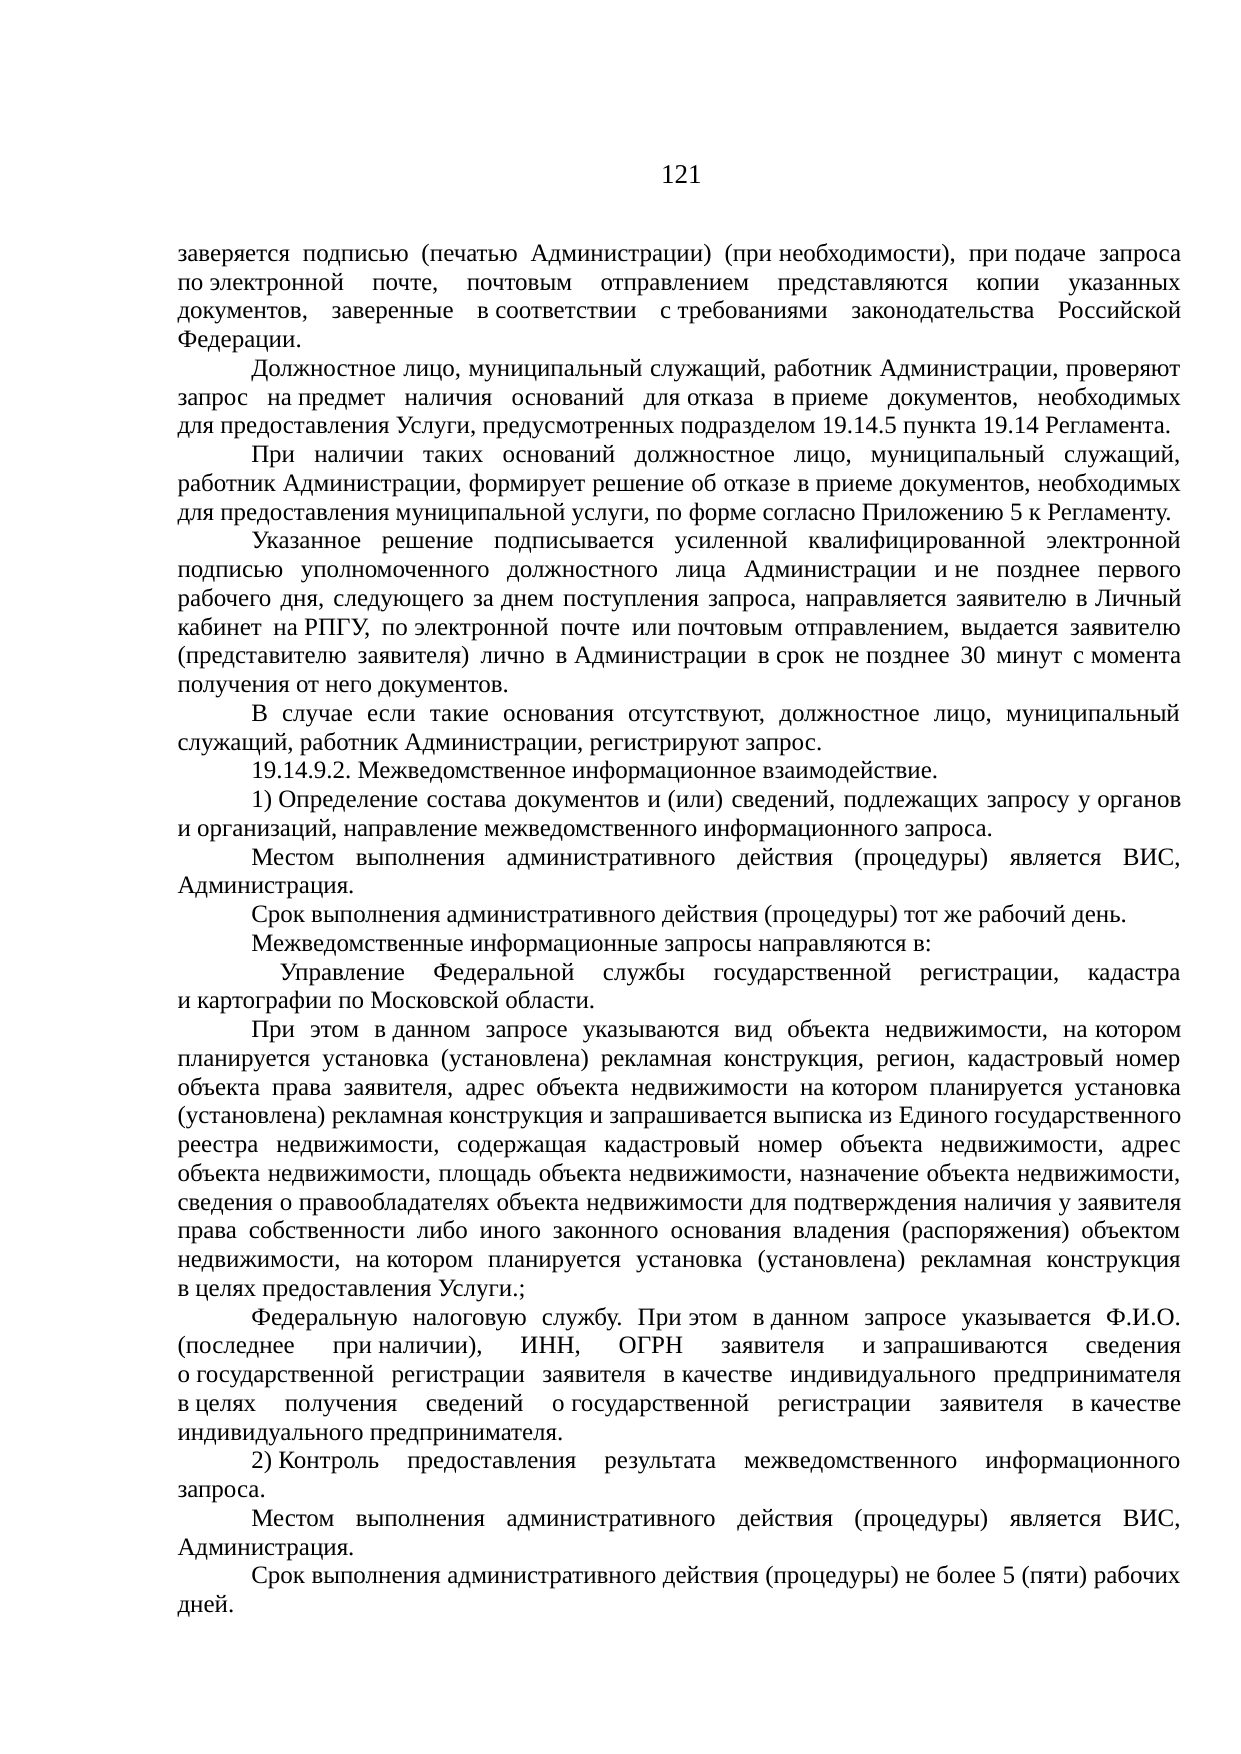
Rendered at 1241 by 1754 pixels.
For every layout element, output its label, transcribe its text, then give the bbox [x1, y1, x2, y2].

text При наличии таких оснований должностное лицо, муниципальный служащий, работник Администрации, формирует решение об отказе в приеме документов, необходимых для предоставления муниципальной услуги, по форме согласно Приложению 5 к Регламенту. [177, 439, 1181, 526]
text Местом выполнения административного действия (процедуры) является ВИС, Администрация. [177, 1503, 1181, 1561]
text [177, 238, 1181, 353]
text Должностное лицо, муниципальный служащий, работник Администрации, проверяют запрос на предмет наличия оснований для отказа в приеме документов, необходимых для предоставления Услуги, предусмотренных подразделом 19.14.5 пункта 19.14 Регламента. [177, 353, 1181, 439]
text В случае если такие основания отсутствуют, должностное лицо, муниципальный служащий, работник Администрации, регистрируют запрос. [177, 698, 1181, 756]
text 2) Контроль предоставления результата межведомственного информационного запроса. [177, 1446, 1181, 1503]
text 1) Определение состава документов и (или) сведений, подлежащих запросу у органов и организаций, направление межведомственного информационного запроса. [177, 784, 1181, 842]
text Срок выполнения административного действия (процедуры) не более 5 (пяти) рабочих дней. [177, 1561, 1181, 1618]
text Управление Федеральной службы государственной регистрации, кадастра и картографии по Московской области. [177, 957, 1181, 1014]
text Указанное решение подписывается усиленной квалифицированной электронной подписью уполномоченного должностного лица Администрации и не позднее первого рабочего дня, следующего за днем поступления запроса, направляется заявителю в Личный кабинет на РПГУ, по электронной почте или почтовым отправлением, выдается заявителю (представителю заявителя) лично в Администрации в срок не позднее 30 минут с момента получения от него документов. [177, 526, 1181, 698]
text Межведомственные информационные запросы направляются в: [177, 928, 1181, 957]
text Местом выполнения административного действия (процедуры) является ВИС, Администрация. [177, 842, 1181, 899]
text 19.14.9.2. Межведомственное информационное взаимодействие. [177, 756, 1181, 784]
text Срок выполнения административного действия (процедуры) тот же рабочий день. [177, 899, 1181, 928]
text При этом в данном запросе указываются вид объекта недвижимости, на котором планируется установка (установлена) рекламная конструкция, регион, кадастровый номер объекта права заявителя, адрес объекта недвижимости на котором планируется установка (установлена) рекламная конструкция и запрашивается выписка из Единого государственного реестра недвижимости, содержащая кадастровый номер объекта недвижимости, адрес объекта недвижимости, площадь объекта недвижимости, назначение объекта недвижимости, сведения о правообладателях объекта недвижимости для подтверждения наличия у заявителя права собственности либо иного законного основания владения (распоряжения) объектом недвижимости, на котором планируется установка (установлена) рекламная конструкция в целях предоставления Услуги.; [177, 1014, 1181, 1302]
text Федеральную налоговую службу. При этом в данном запросе указывается Ф.И.О. (последнее при наличии), ИНН, ОГРН заявителя и запрашиваются сведения о государственной регистрации заявителя в качестве индивидуального предпринимателя в целях получения сведений о государственной регистрации заявителя в качестве индивидуального предпринимателя. [177, 1302, 1181, 1446]
